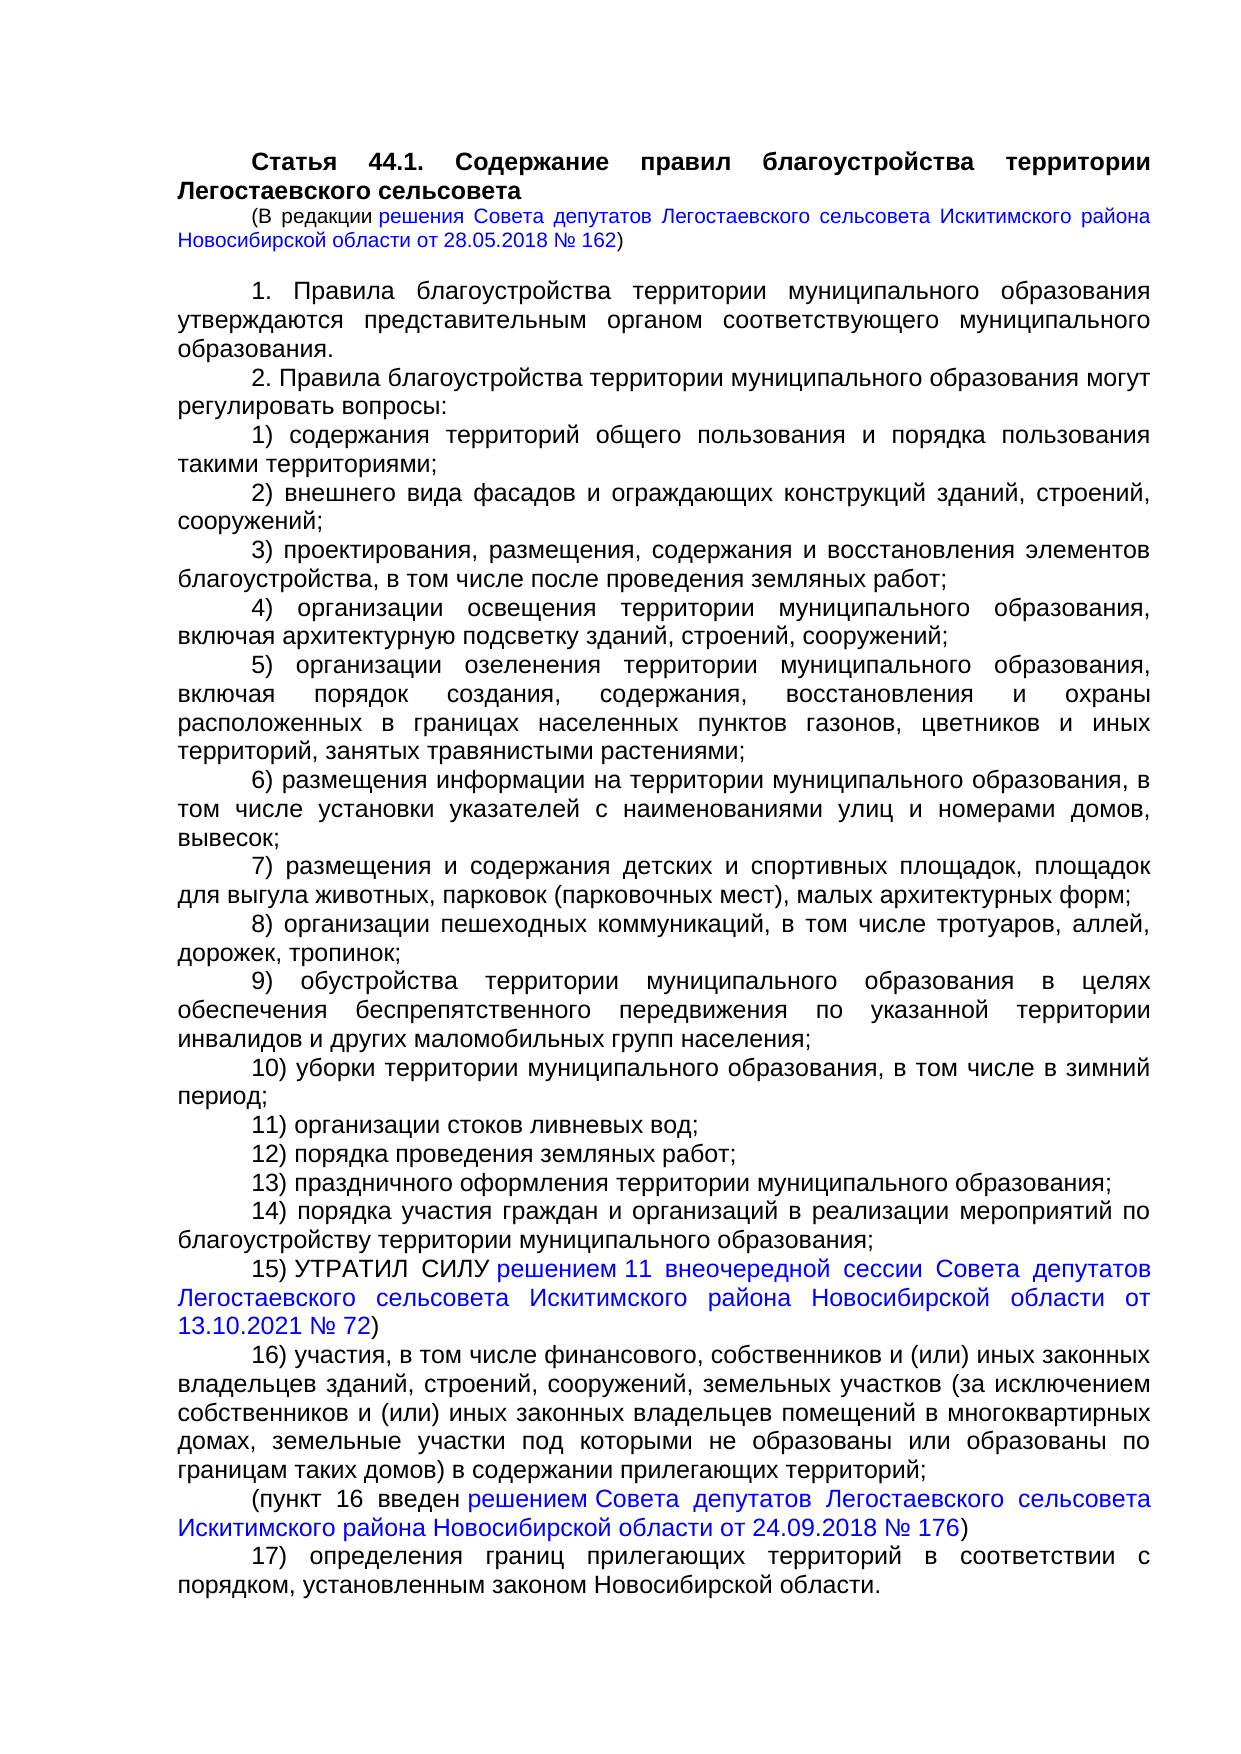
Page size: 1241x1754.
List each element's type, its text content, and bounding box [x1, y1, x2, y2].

text 1. Правила благоустройства территории муниципального образования утверждаются представительным органом соответствующего муниципального образования. [177, 276, 1152, 362]
text 7) размещения и содержания детских и спортивных площадок, площадок для выгула животных, парковок (парковочных мест), малых архитектурных форм; [177, 851, 1152, 909]
text 9) обустройства территории муниципального образования в целях обеспечения беспрепятственного передвижения по указанной территории инвалидов и других маломобильных групп населения; [177, 966, 1152, 1052]
text 12) порядка проведения земляных работ; [177, 1139, 1152, 1167]
text 10) уборки территории муниципального образования, в том числе в зимний период; [177, 1052, 1152, 1110]
text 13) праздничного оформления территории муниципального образования; [177, 1167, 1152, 1196]
text 2) внешнего вида фасадов и ограждающих конструкций зданий, строений, сооружений; [177, 477, 1152, 535]
text (В редакции решения Совета депутатов Легостаевского сельсовета Искитимского района Новосибирской области от 28.05.2018 № 162) [177, 204, 1152, 252]
text 3) проектирования, размещения, содержания и восстановления элементов благоустройства, в том числе после проведения земляных работ; [177, 535, 1152, 592]
text 5) организации озеленения территории муниципального образования, включая порядок создания, содержания, восстановления и охраны расположенных в границах населенных пунктов газонов, цветников и иных территорий, занятых травянистыми растениями; [177, 650, 1152, 765]
text (пункт 16 введен решением Совета депутатов Легостаевского сельсовета Искитимского района Новосибирской области от 24.09.2018 № 176) [177, 1484, 1152, 1541]
text 11) организации стоков ливневых вод; [177, 1110, 1152, 1139]
text 6) размещения информации на территории муниципального образования, в том числе установки указателей с наименованиями улиц и номерами домов, вывесок; [177, 765, 1152, 851]
text 16) участия, в том числе финансового, собственников и (или) иных законных владельцев зданий, строений, сооружений, земельных участков (за исключением собственников и (или) иных законных владельцев помещений в многоквартирных домах, земельные участки под которыми не образованы или образованы по границам таких домов) в содержании прилегающих территорий; [177, 1340, 1152, 1484]
text 4) организации освещения территории муниципального образования, включая архитектурную подсветку зданий, строений, сооружений; [177, 592, 1152, 650]
text 8) организации пешеходных коммуникаций, в том числе тротуаров, аллей, дорожек, тропинок; [177, 909, 1152, 966]
text Статья 44.1. Содержание правил благоустройства территории Легостаевского сельсовета [177, 147, 1152, 204]
text 1) содержания территорий общего пользования и порядка пользования такими территориями; [177, 420, 1152, 477]
text 17) определения границ прилегающих территорий в соответствии с порядком, установленным законом Новосибирской области. [177, 1541, 1152, 1599]
text 2. Правила благоустройства территории муниципального образования могут регулировать вопросы: [177, 362, 1152, 420]
text 15) УТРАТИЛ СИЛУ решением 11 внеочередной сессии Совета депутатов Легостаевского сельсовета Искитимского района Новосибирской области от 13.10.2021 № 72) [177, 1254, 1152, 1340]
text 14) порядка участия граждан и организаций в реализации мероприятий по благоустройству территории муниципального образования; [177, 1196, 1152, 1254]
